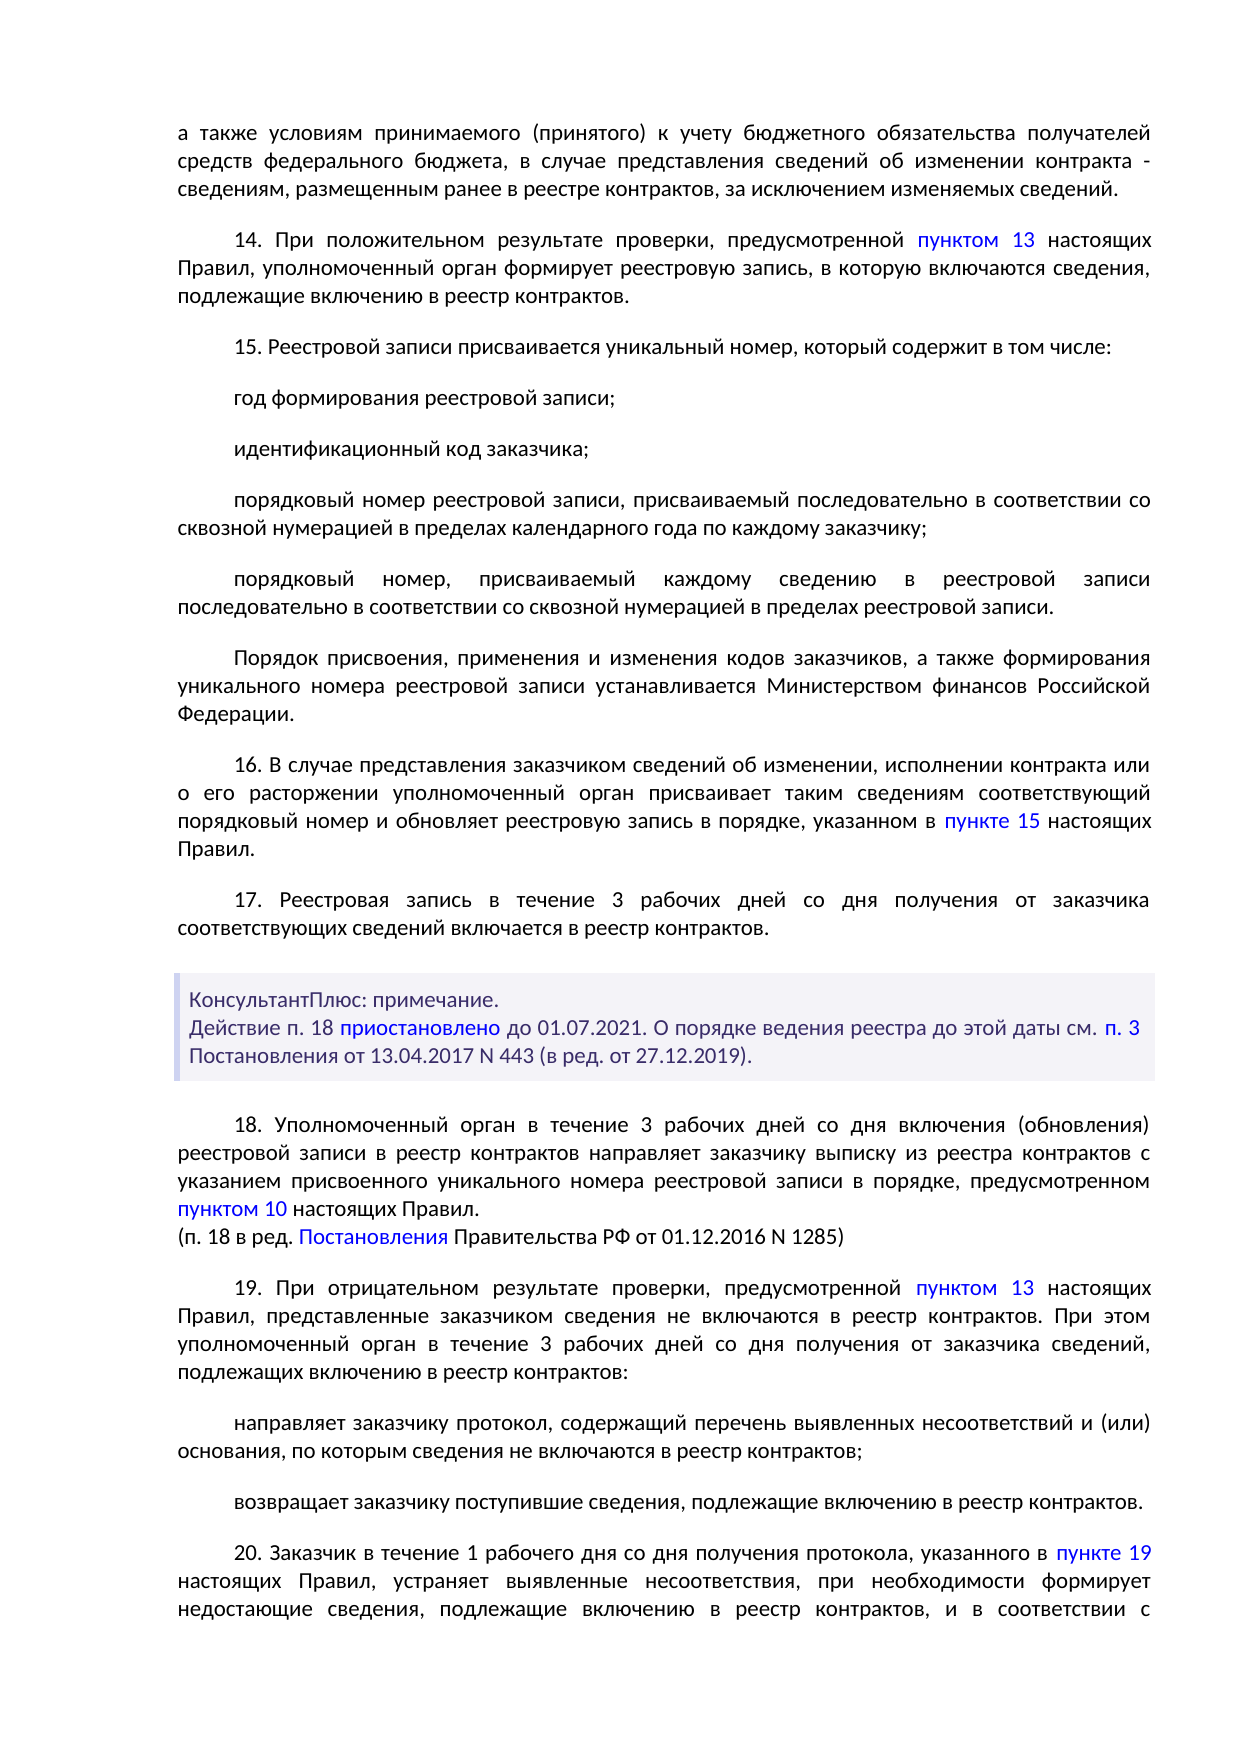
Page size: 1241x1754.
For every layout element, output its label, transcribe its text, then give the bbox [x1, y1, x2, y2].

text направляет заказчику протокол, содержащий перечень выявленных несоответствий и (или) основания, по которым сведения не включаются в реестр контрактов; [177, 1408, 1152, 1464]
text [177, 118, 1152, 202]
text 19. При отрицательном результате проверки, предусмотренной пунктом 13 настоящих Правил, представленные заказчиком сведения не включаются в реестр контрактов. При этом уполномоченный орган в течение 3 рабочих дней со дня получения от заказчика сведений, подлежащих включению в реестр контрактов: [177, 1273, 1152, 1385]
text порядковый номер реестровой записи, присваиваемый последовательно в соответствии со сквозной нумерацией в пределах календарного года по каждому заказчику; [177, 485, 1152, 541]
text 18. Уполномоченный орган в течение 3 рабочих дней со дня включения (обновления) реестровой записи в реестр контрактов направляет заказчику выписку из реестра контрактов с указанием присвоенного уникального номера реестровой записи в порядке, предусмотренном пунктом 10 настоящих Правил. [177, 1110, 1152, 1222]
text идентификационный код заказчика; [177, 434, 1152, 462]
text 16. В случае представления заказчиком сведений об изменении, исполнении контракта или о его расторжении уполномоченный орган присваивает таким сведениям соответствующий порядковый номер и обновляет реестровую запись в порядке, указанном в пункте 15 настоящих Правил. [177, 750, 1152, 862]
text Порядок присвоения, применения и изменения кодов заказчиков, а также формирования уникального номера реестровой записи устанавливается Министерством финансов Российской Федерации. [177, 643, 1152, 727]
text возвращает заказчику поступившие сведения, подлежащие включению в реестр контрактов. [177, 1487, 1152, 1515]
text 17. Реестровая запись в течение 3 рабочих дней со дня получения от заказчика соответствующих сведений включается в реестр контрактов. [177, 885, 1152, 941]
text (п. 18 в ред. Постановления Правительства РФ от 01.12.2016 N 1285) [177, 1222, 1152, 1250]
text 14. При положительном результате проверки, предусмотренной пунктом 13 настоящих Правил, уполномоченный орган формирует реестровую запись, в которую включаются сведения, подлежащие включению в реестр контрактов. [177, 225, 1152, 309]
text порядковый номер, присваиваемый каждому сведению в реестровой записи последовательно в соответствии со сквозной нумерацией в пределах реестровой записи. [177, 564, 1152, 620]
text год формирования реестровой записи; [177, 383, 1152, 411]
text 15. Реестровой записи присваивается уникальный номер, который содержит в том числе: [177, 332, 1152, 360]
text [177, 1538, 1152, 1622]
table_header КонсультантПлюс: примечание. Действие п. 18 приостановлено до 01.07.2021. О порядке ведения реестра до этой даты см. п. 3 Постановления от 13.04.2017 N 443 (в ред. от 27.12.2019). [180, 973, 1149, 1081]
